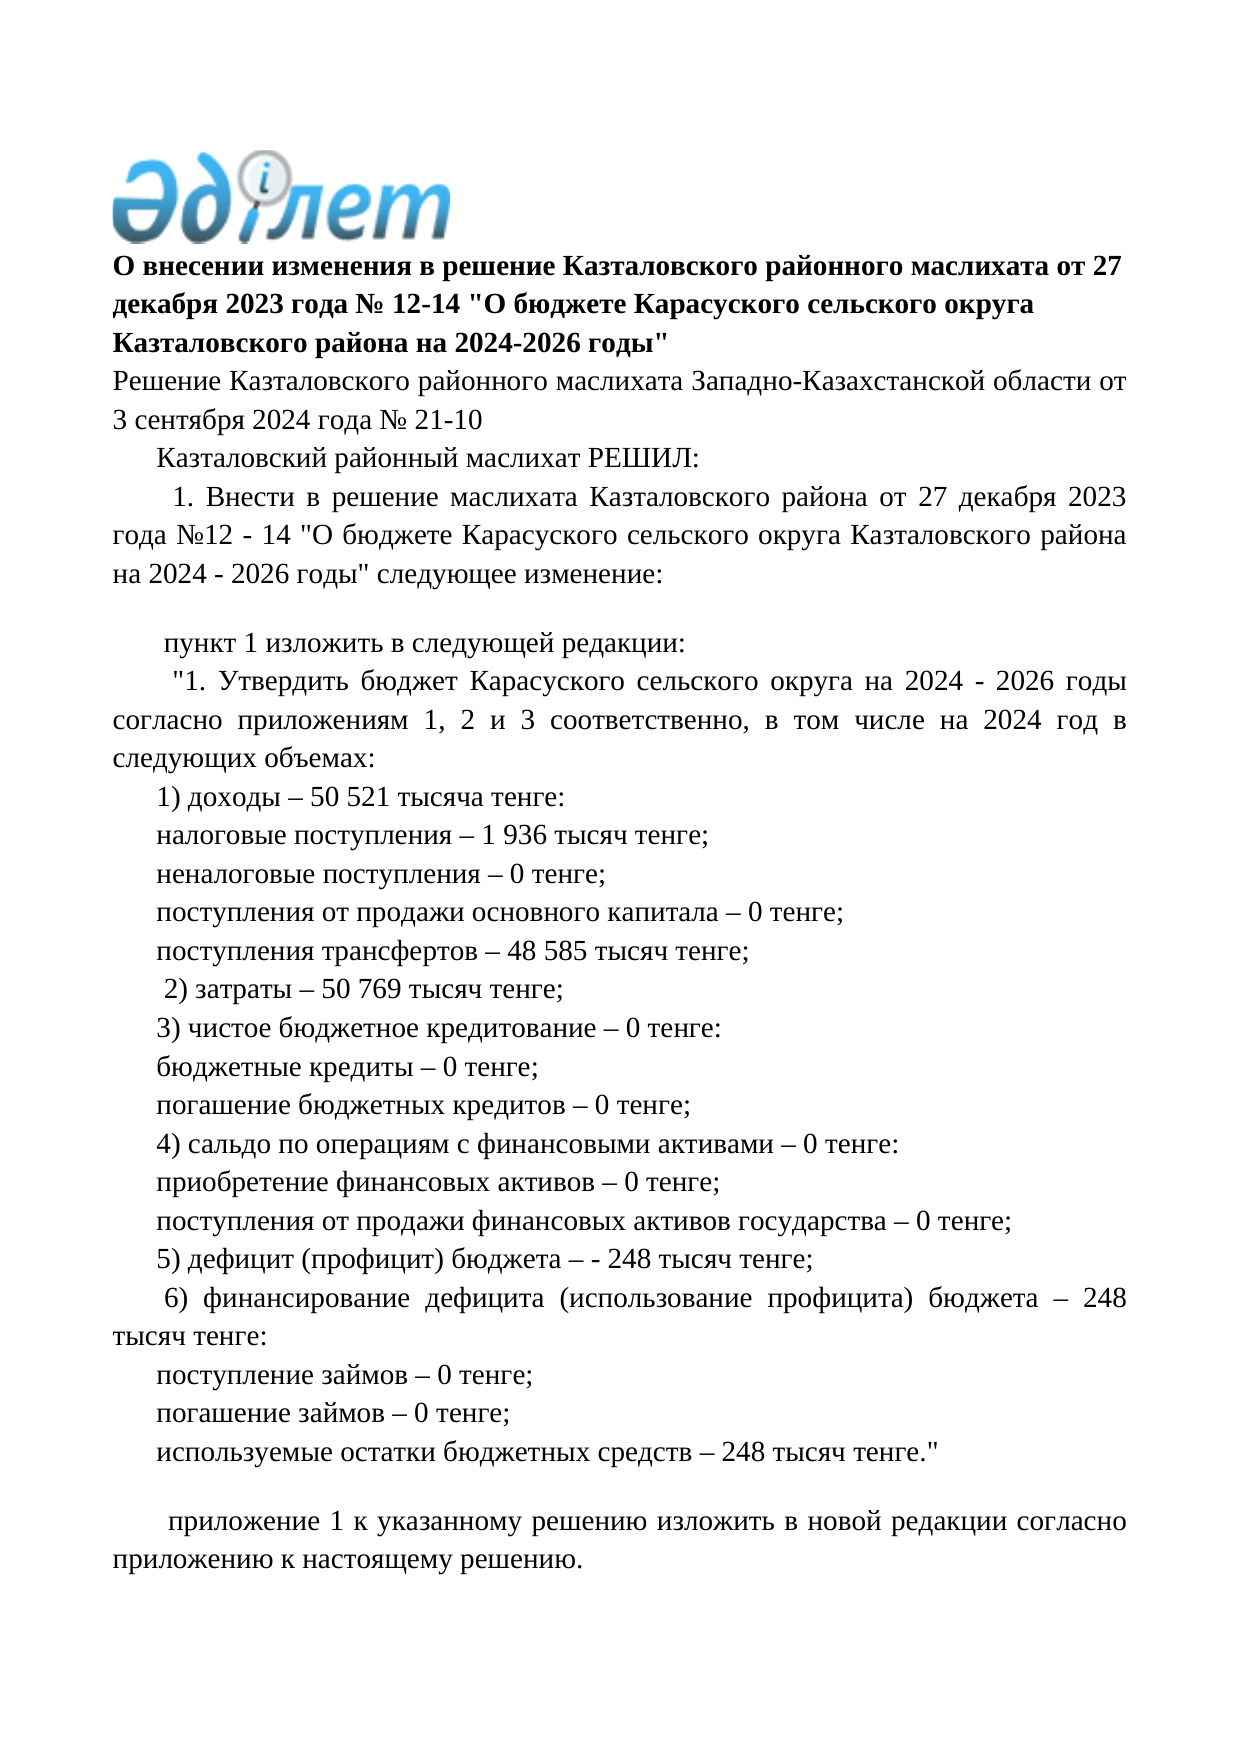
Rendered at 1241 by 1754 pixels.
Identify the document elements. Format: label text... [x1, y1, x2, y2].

text О внесении изменения в решение Казталовского районного маслихата от 27 декабря 2023 года № 12-14 "О бюджете Карасуского сельского округа Казталовского района на 2024-2026 годы" [112, 248, 1128, 358]
text 5) дефицит (профицит) бюджета – - 248 тысяч тенге; [112, 1241, 1128, 1275]
text 2) затраты – 50 769 тысяч тенге; [112, 972, 1128, 1005]
text погашение бюджетных кредитов – 0 тенге; [112, 1087, 1128, 1121]
text 3) чистое бюджетное кредитование – 0 тенге: [112, 1010, 1128, 1044]
text используемые остатки бюджетных средств – 248 тысяч тенге." [112, 1434, 1128, 1468]
text бюджетные кредиты – 0 тенге; [112, 1049, 1128, 1082]
text поступления от продажи основного капитала – 0 тенге; [112, 894, 1128, 928]
text приложение 1 к указанному решению изложить в новой редакции согласно приложению к настоящему решению. [112, 1503, 1128, 1575]
text поступления трансфертов – 48 585 тысяч тенге; [112, 933, 1128, 967]
text 4) сальдо по операциям с финансовыми активами – 0 тенге: [112, 1126, 1128, 1159]
text 1. Внести в решение маслихата Казталовского района от 27 декабря 2023 года №12 - 14 "О бюджете Карасуского сельского округа Казталовского района на 2024 - 2026 годы" следующее изменение: [112, 479, 1128, 589]
text неналоговые поступления – 0 тенге; [112, 856, 1128, 889]
text 1) доходы – 50 521 тысяча тенге: [112, 779, 1128, 812]
text 6) финансирование дефицита (использование профицита) бюджета – 248 тысяч тенге: [112, 1280, 1128, 1352]
text Казталовский районный маслихат РЕШИЛ: [112, 440, 1128, 474]
text погашение займов – 0 тенге; [112, 1396, 1128, 1429]
text пункт 1 изложить в следующей редакции: [112, 625, 1128, 658]
text налоговые поступления – 1 936 тысяч тенге; [112, 817, 1128, 851]
text поступления от продажи финансовых активов государства – 0 тенге; [112, 1203, 1128, 1236]
text "1. Утвердить бюджет Карасуского сельского округа на 2024 - 2026 годы согласно приложениям 1, 2 и 3 соответственно, в том числе на 2024 год в следующих объемах: [112, 663, 1128, 774]
text поступление займов – 0 тенге; [112, 1357, 1128, 1391]
text приобретение финансовых активов – 0 тенге; [112, 1164, 1128, 1198]
text Решение Казталовского районного маслихата Западно-Казахстанской области от 3 сентября 2024 года № 21-10 [112, 363, 1128, 435]
picture [112, 150, 451, 244]
